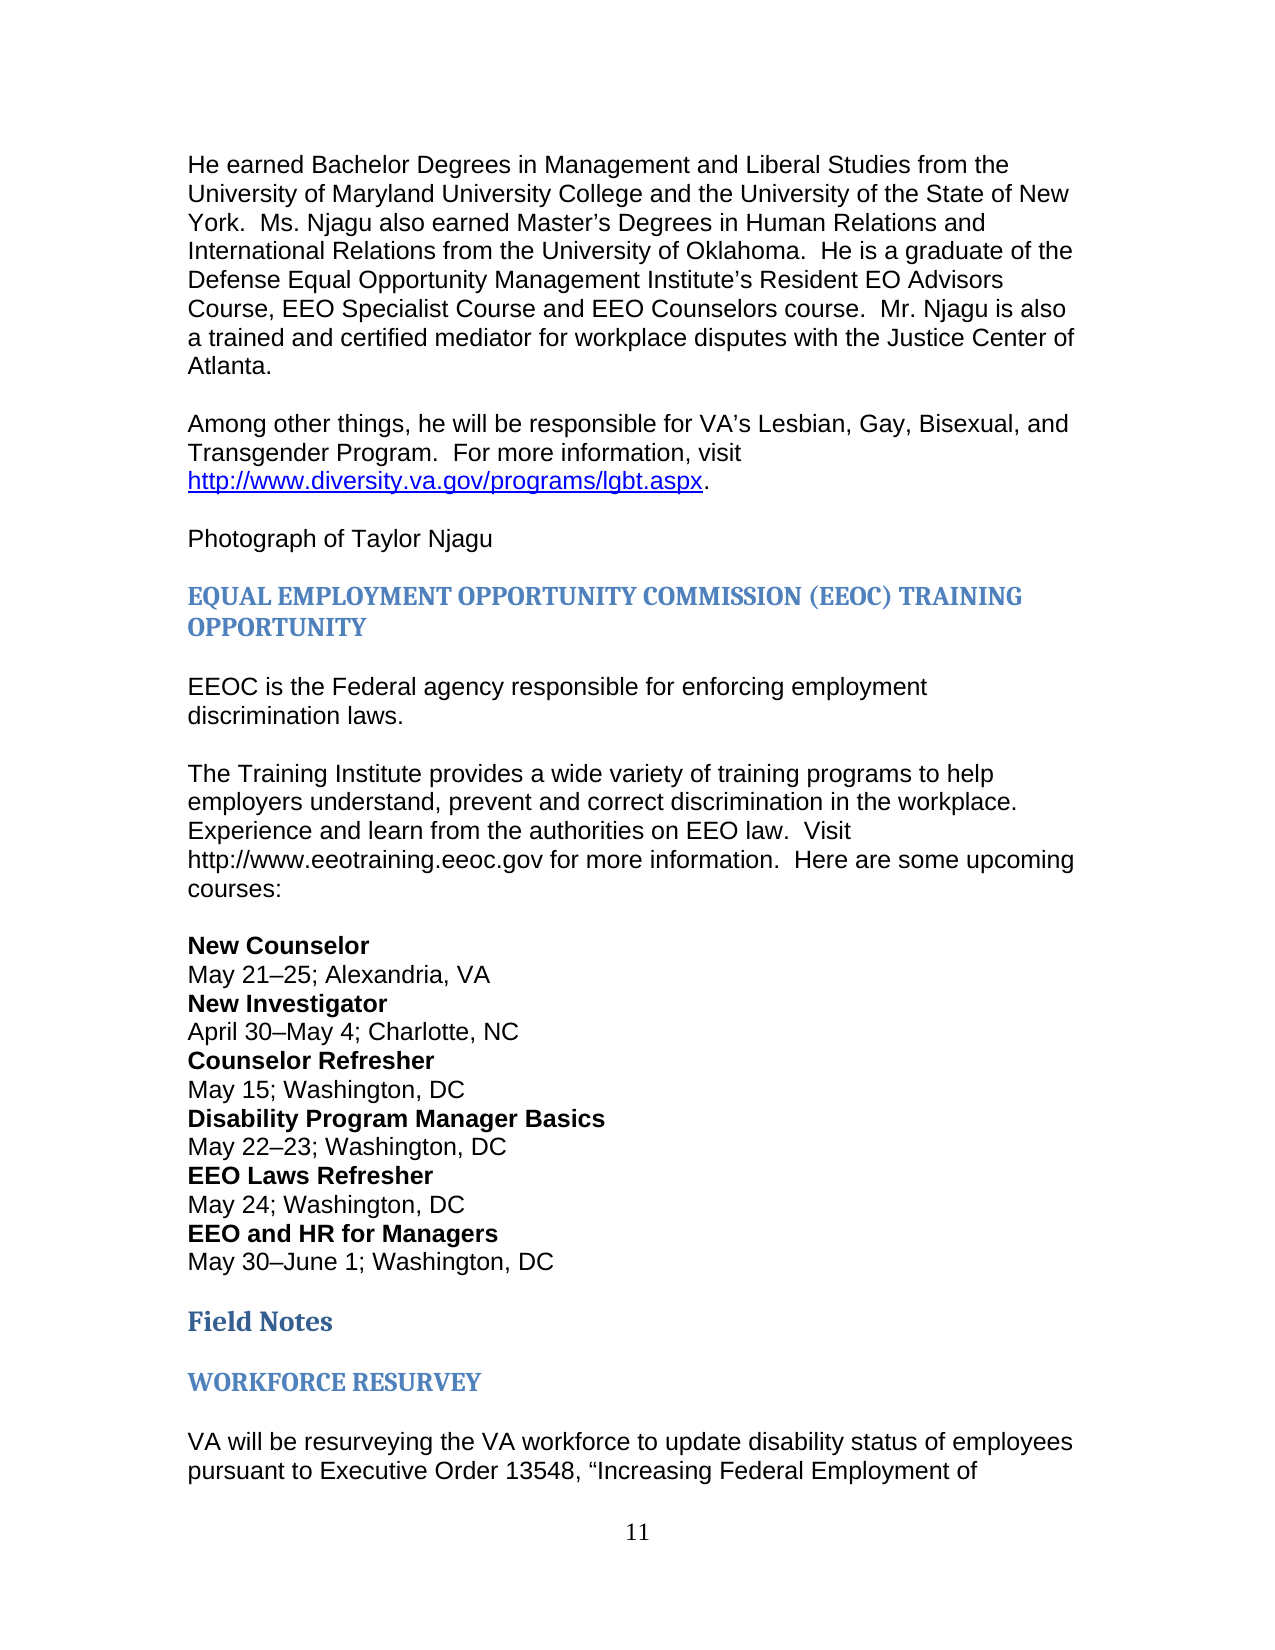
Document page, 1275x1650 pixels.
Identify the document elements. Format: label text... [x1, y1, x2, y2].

text April 30–May 4; Charlotte, NC [187, 1017, 1087, 1046]
text May 30–June 1; Washington, DC [187, 1247, 1087, 1276]
text New Investigator [187, 988, 1087, 1017]
text EEOC is the Federal agency responsible for enforcing employment discrimination laws. [187, 672, 1087, 730]
text Counselor Refresher [187, 1046, 1087, 1075]
text May 24; Washington, DC [187, 1190, 1087, 1218]
text Photograph of Taylor Njagu [187, 524, 1087, 552]
subtitle Field Notes [187, 1305, 1087, 1338]
subtitle WORKFORCE RESURVEY [187, 1367, 1087, 1398]
text New Counselor [187, 931, 1087, 960]
text May 15; Washington, DC [187, 1075, 1087, 1103]
text The Training Institute provides a wide variety of training programs to help employers understand, prevent and correct discrimination in the workplace. Experience and learn from the authorities on EEO law. Visit http://www.eeotraining.eeoc.gov for more information. Here are some upcoming courses: [187, 758, 1087, 902]
subtitle EQUAL EMPLOYMENT OPPORTUNITY COMMISSION (EEOC) TRAINING OPPORTUNITY [187, 581, 1087, 643]
text EEO and HR for Managers [187, 1218, 1087, 1247]
text May 21–25; Alexandria, VA [187, 960, 1087, 988]
text Among other things, he will be responsible for VA’s Lesbian, Gay, Bisexual, and Transgender Program. For more information, visit http://www.diversity.va.gov/programs/lgbt.aspx. [187, 409, 1087, 495]
text He earned Bachelor Degrees in Management and Liberal Studies from the University of Maryland University College and the University of the State of New York. Ms. Njagu also earned Master’s Degrees in Human Relations and International Relations from the University of Oklahoma. He is a graduate of the Defense Equal Opportunity Management Institute’s Resident EO Advisors Course, EEO Specialist Course and EEO Counselors course. Mr. Njagu is also a trained and certified mediator for workplace disputes with the Justice Center of Atlanta. [187, 150, 1087, 380]
text Disability Program Manager Basics [187, 1103, 1087, 1132]
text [187, 1427, 1087, 1484]
text EEO Laws Refresher [187, 1161, 1087, 1190]
text May 22–23; Washington, DC [187, 1132, 1087, 1161]
